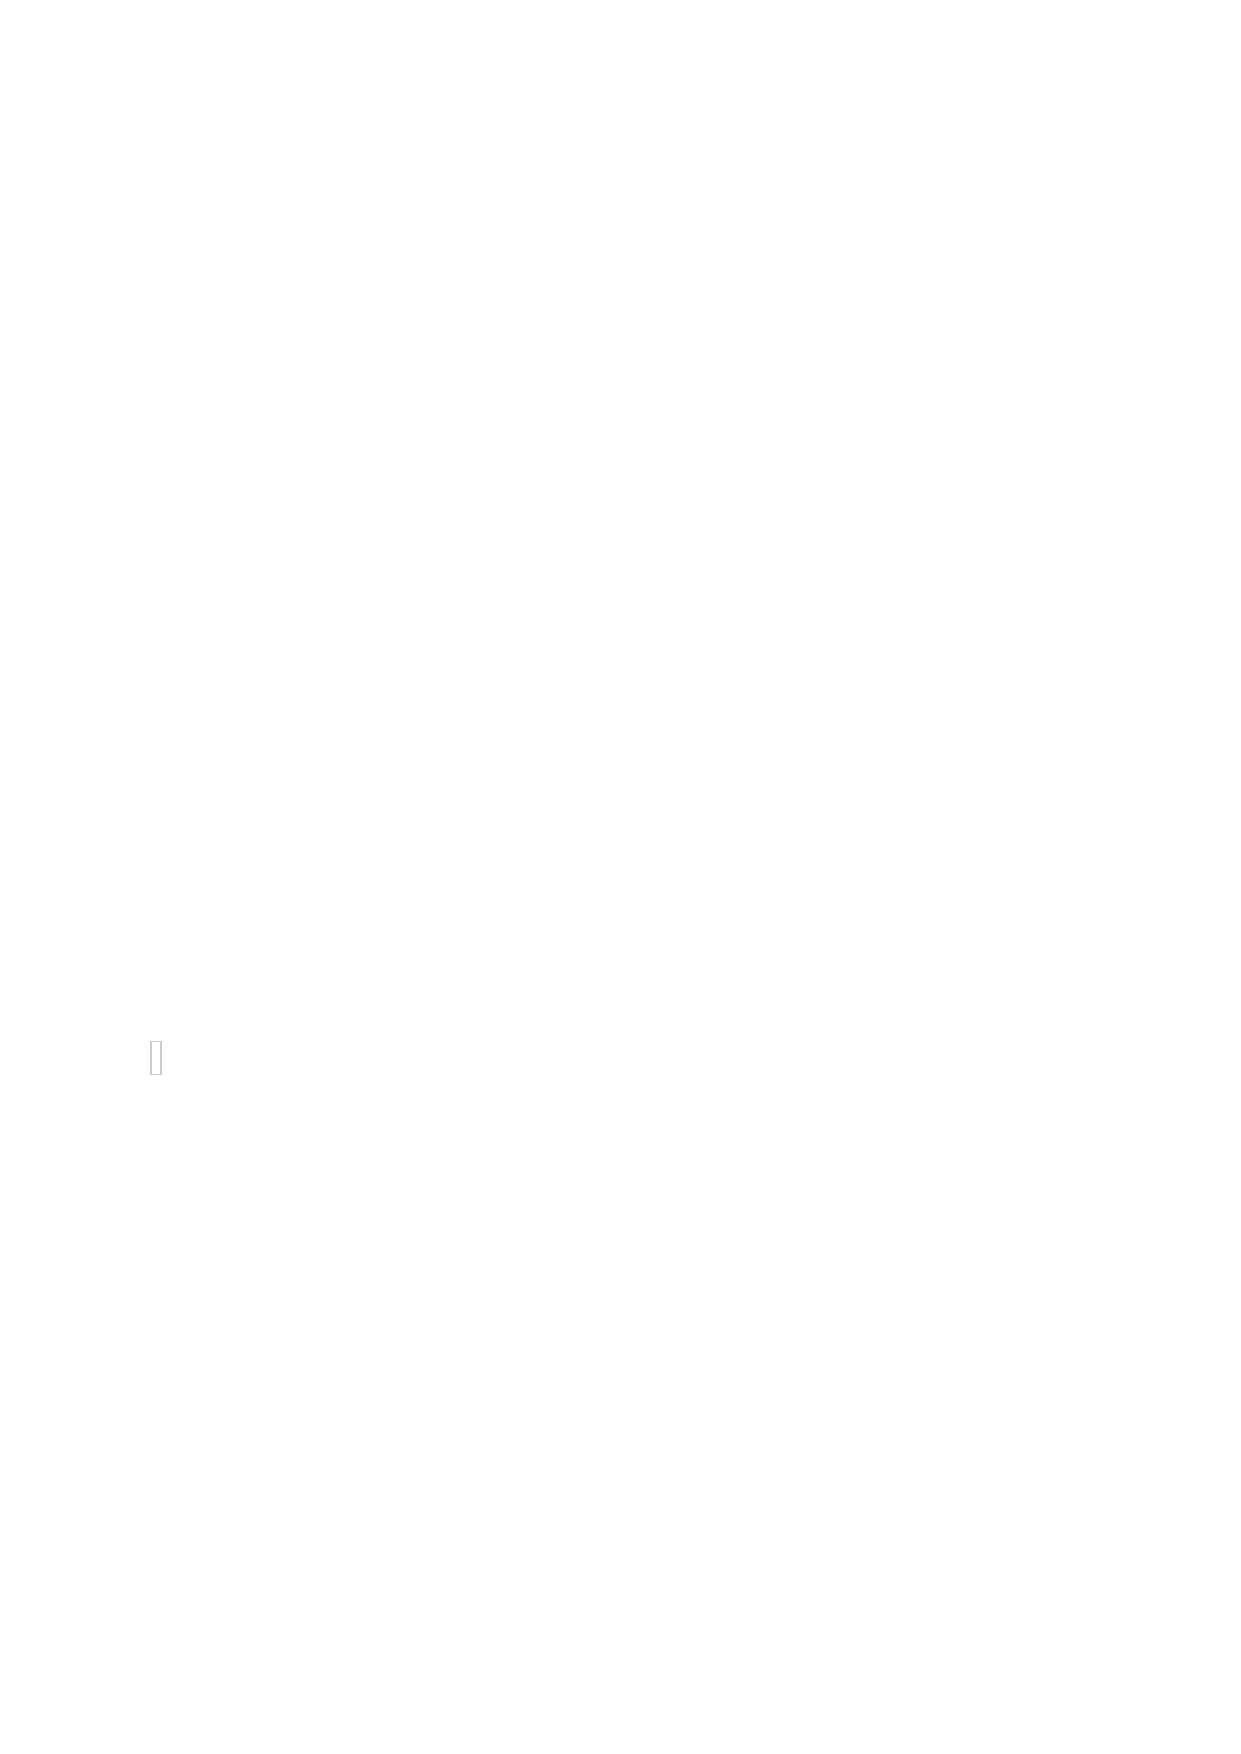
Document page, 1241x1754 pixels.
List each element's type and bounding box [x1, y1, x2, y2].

table_header [152, 1042, 160, 1073]
